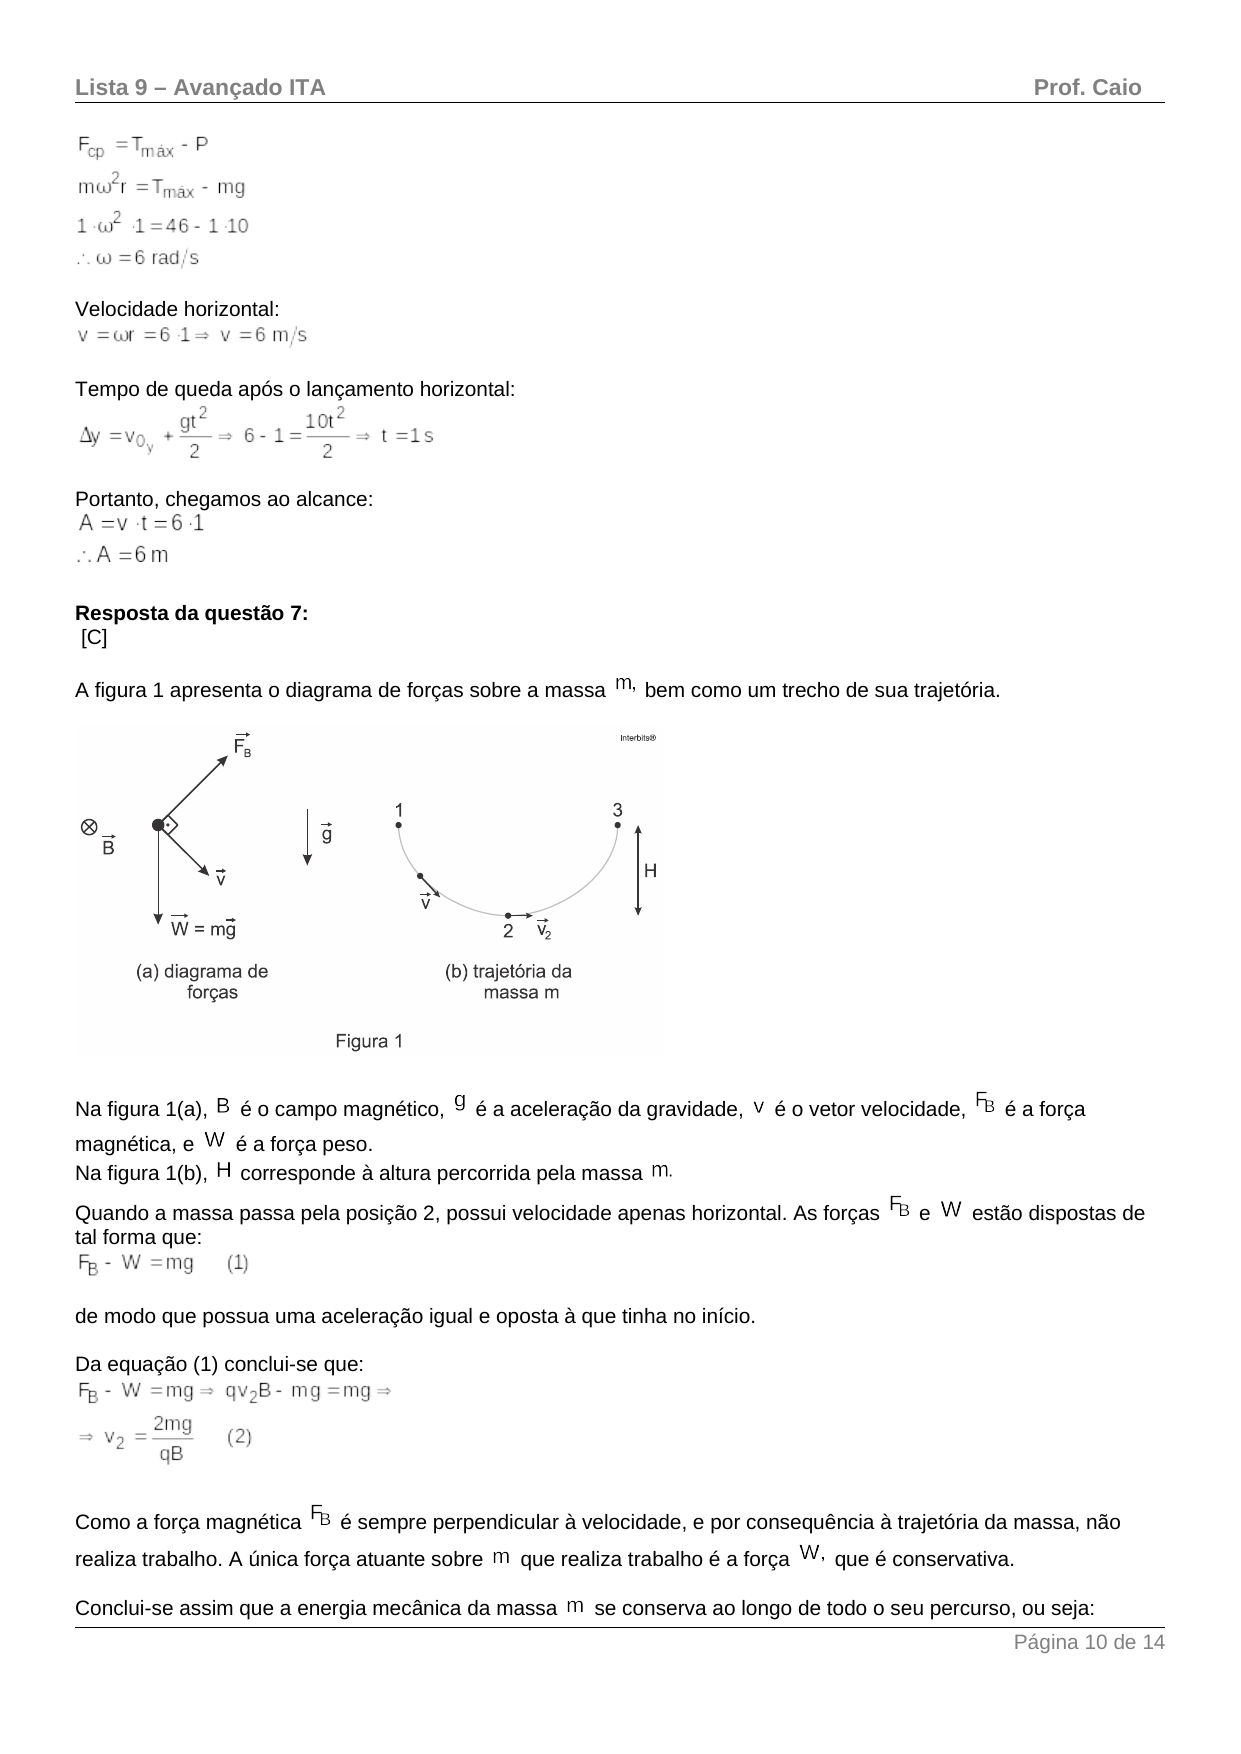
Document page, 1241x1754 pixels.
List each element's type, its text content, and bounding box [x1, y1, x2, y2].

text Resposta da questão 7: [C] [75, 601, 1165, 648]
text Como a força magnética é sempre perpendicular à velocidade, e por consequência à trajetória da massa, não realiza trabalho. A única força atuante sobre que realiza trabalho é a força que é conservativa. [75, 1494, 1165, 1571]
text Da equação (1) conclui-se que: [75, 1352, 1165, 1376]
text Tempo de queda após o lançamento horizontal: [75, 376, 1165, 400]
text Na figura 1(b), corresponde à altura percorrida pela massa [75, 1155, 1165, 1185]
text Conclui-se assim que a energia mecânica da massa se conserva ao longo de todo o seu percurso, ou seja: [75, 1595, 1165, 1620]
text Velocidade horizontal: [75, 297, 1165, 321]
text Portanto, chegamos ao alcance: [75, 487, 1165, 511]
text Na figura 1(a), é o campo magnético, é a aceleração da gravidade, é o vetor velocidade, é a força magnética, e é a força peso. [75, 1081, 1165, 1155]
text de modo que possua uma aceleração igual e oposta à que tinha no início. [75, 1304, 1165, 1328]
text Quando a massa passa pela posição 2, possui velocidade apenas horizontal. As forças e estão dispostas de tal forma que: [75, 1185, 1165, 1249]
text A figura 1 apresenta o diagrama de forças sobre a massa bem como um trecho de sua trajetória. [75, 672, 1165, 702]
